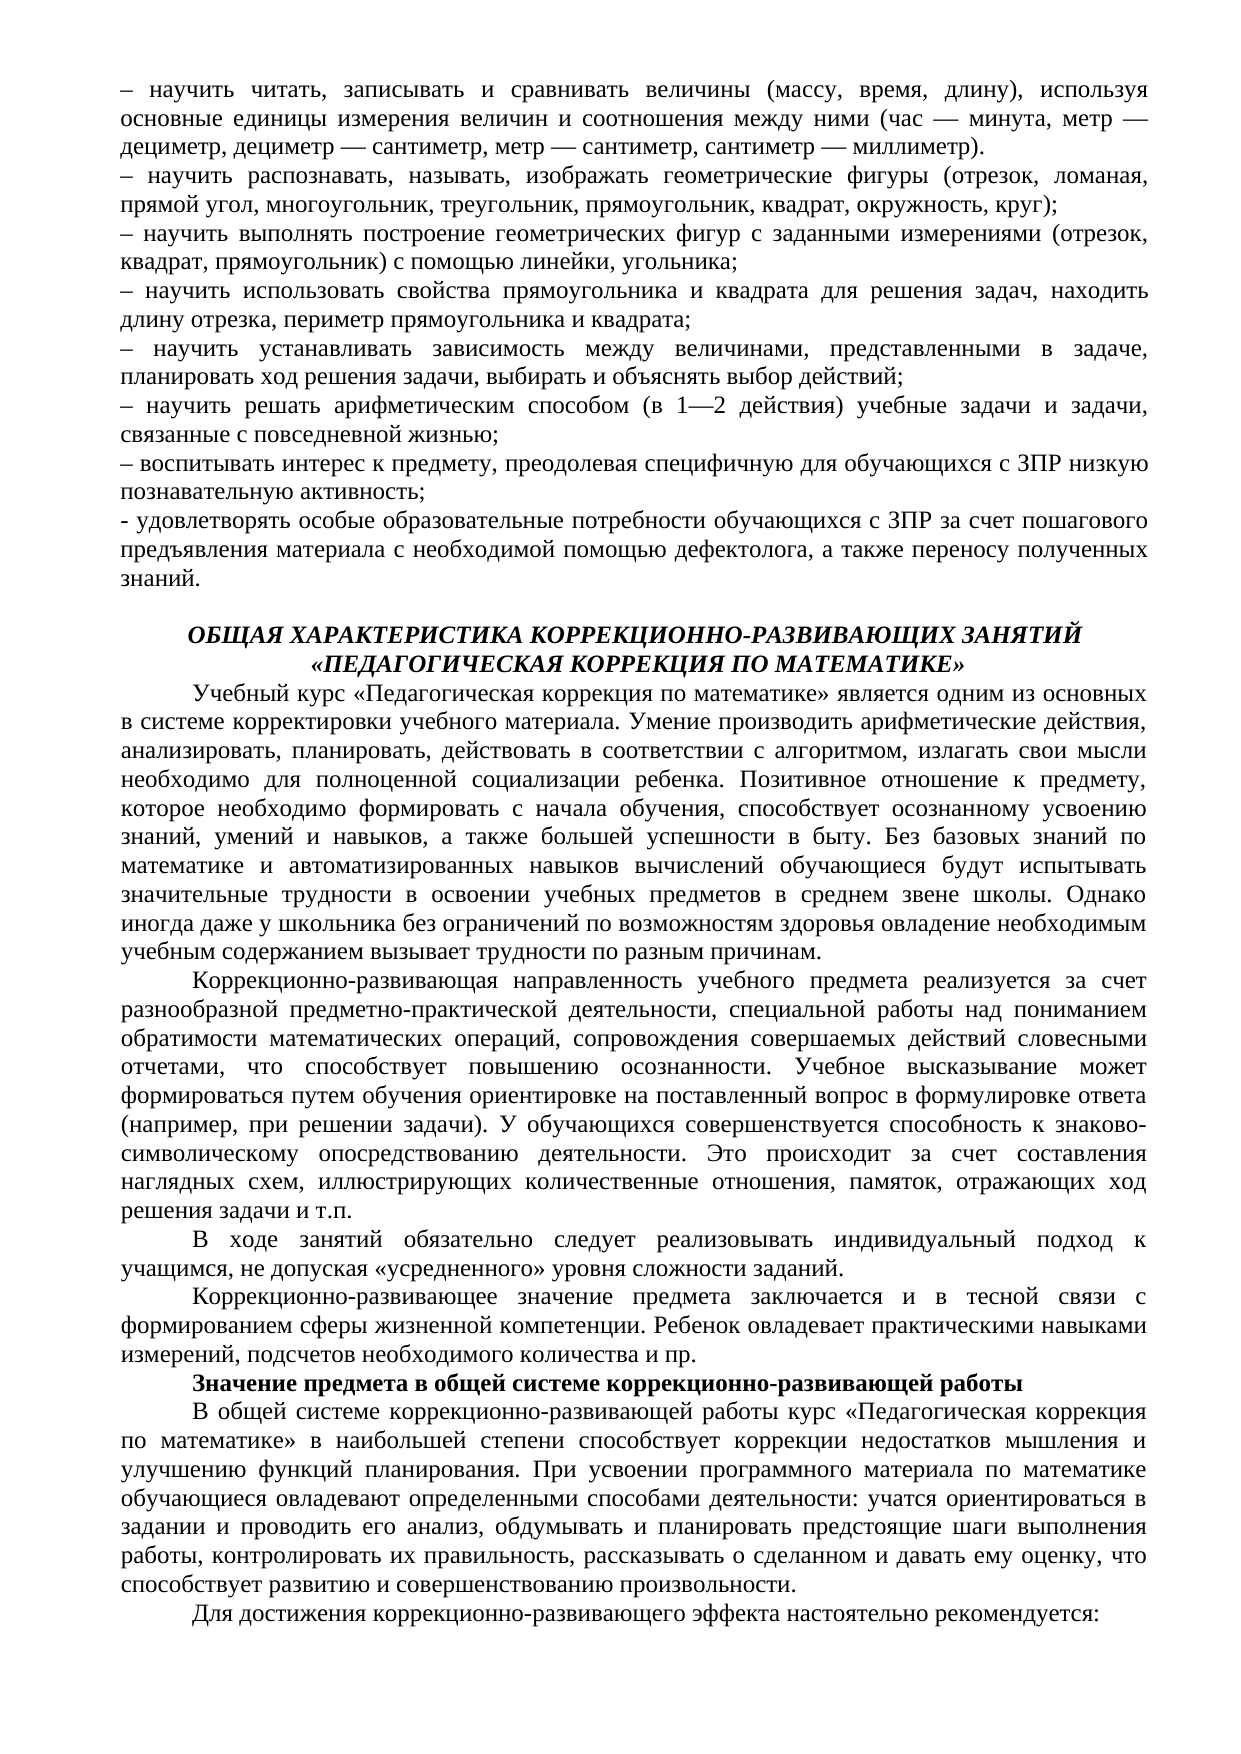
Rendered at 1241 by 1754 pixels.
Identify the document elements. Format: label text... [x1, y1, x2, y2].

text - удовлетворять особые образовательные потребности обучающихся с ЗПР за счет пошагового предъявления материала с необходимой помощью дефектолога, а также переносу полученных знаний. [120, 505, 1149, 591]
text Значение предмета в общей системе коррекционно-развивающей работы [121, 1368, 1147, 1396]
text – научить использовать свойства прямоугольника и квадрата для решения задач, находить длину отрезка, периметр прямоугольника и квадрата; [120, 275, 1149, 333]
text В общей системе коррекционно-развивающей работы курс «Педагогическая коррекция по математике» в наибольшей степени способствует коррекции недостатков мышления и улучшению функций планирования. При усвоении программного материала по математике обучающиеся овладевают определенными способами деятельности: учатся ориентироваться в задании и проводить его анализ, обдумывать и планировать предстоящие шаги выполнения работы, контролировать их правильность, рассказывать о сделанном и давать ему оценку, что способствует развитию и совершенствованию произвольности. [121, 1396, 1147, 1598]
text Для достижения коррекционно-развивающего эффекта настоятельно рекомендуется: [121, 1598, 1147, 1626]
text «ПЕДАГОГИЧЕСКАЯ КОРРЕКЦИЯ ПО МАТЕМАТИКЕ» [120, 649, 1149, 678]
text – научить читать, записывать и сравнивать величины (массу, время, длину), используя основные единицы измерения величин и соотношения между ними (час — минута, метр — дециметр, дециметр — сантиметр, метр — сантиметр, сантиметр — миллиметр). [120, 74, 1149, 160]
text Учебный курс «Педагогическая коррекция по математике» является одним из основных в системе корректировки учебного материала. Умение производить арифметические действия, анализировать, планировать, действовать в соответствии с алгоритмом, излагать свои мысли необходимо для полноценной социализации ребенка. Позитивное отношение к предмету, которое необходимо формировать с начала обучения, способствует осознанному усвоению знаний, умений и навыков, а также большей успешности в быту. Без базовых знаний по математике и автоматизированных навыков вычислений обучающиеся будут испытывать значительные трудности в освоении учебных предметов в среднем звене школы. Однако иногда даже у школьника без ограничений по возможностям здоровья овладение необходимым учебным содержанием вызывает трудности по разным причинам. [121, 678, 1147, 965]
text Коррекционно-развивающая направленность учебного предмета реализуется за счет разнообразной предметно-практической деятельности, специальной работы над пониманием обратимости математических операций, сопровождения совершаемых действий словесными отчетами, что способствует повышению осознанности. Учебное высказывание может формироваться путем обучения ориентировке на поставленный вопрос в формулировке ответа (например, при решении задачи). У обучающихся совершенствуется способность к знаково-символическому опосредствованию деятельности. Это происходит за счет составления наглядных схем, иллюстрирующих количественные отношения, памяток, отражающих ход решения задачи и т.п. [121, 965, 1147, 1224]
text – научить устанавливать зависимость между величинами, представленными в задаче, планировать ход решения задачи, выбирать и объяснять выбор действий; [120, 333, 1149, 390]
text – научить выполнять построение геометрических фигур с заданными измерениями (отрезок, квадрат, прямоугольник) с помощью линейки, угольника; [120, 218, 1149, 275]
text – научить распознавать, называть, изображать геометрические фигуры (отрезок, ломаная, прямой угол, многоугольник, треугольник, прямоугольник, квадрат, окружность, круг); [120, 160, 1149, 218]
text Коррекционно-развивающее значение предмета заключается и в тесной связи с формированием сферы жизненной компетенции. Ребенок овладевает практическими навыками измерений, подсчетов необходимого количества и пр. [121, 1281, 1147, 1368]
text – воспитывать интерес к предмету, преодолевая специфичную для обучающихся с ЗПР низкую познавательную активность; [120, 448, 1149, 505]
text – научить решать арифметическим способом (в 1—2 действия) учебные задачи и задачи, связанные с повседневной жизнью; [120, 390, 1149, 448]
text В ходе занятий обязательно следует реализовывать индивидуальный подход к учащимся, не допуская «усредненного» уровня сложности заданий. [121, 1224, 1147, 1281]
text ОБЩАЯ ХАРАКТЕРИСТИКА КОРРЕКЦИОННО-РАЗВИВАЮЩИХ ЗАНЯТИЙ [120, 620, 1149, 649]
